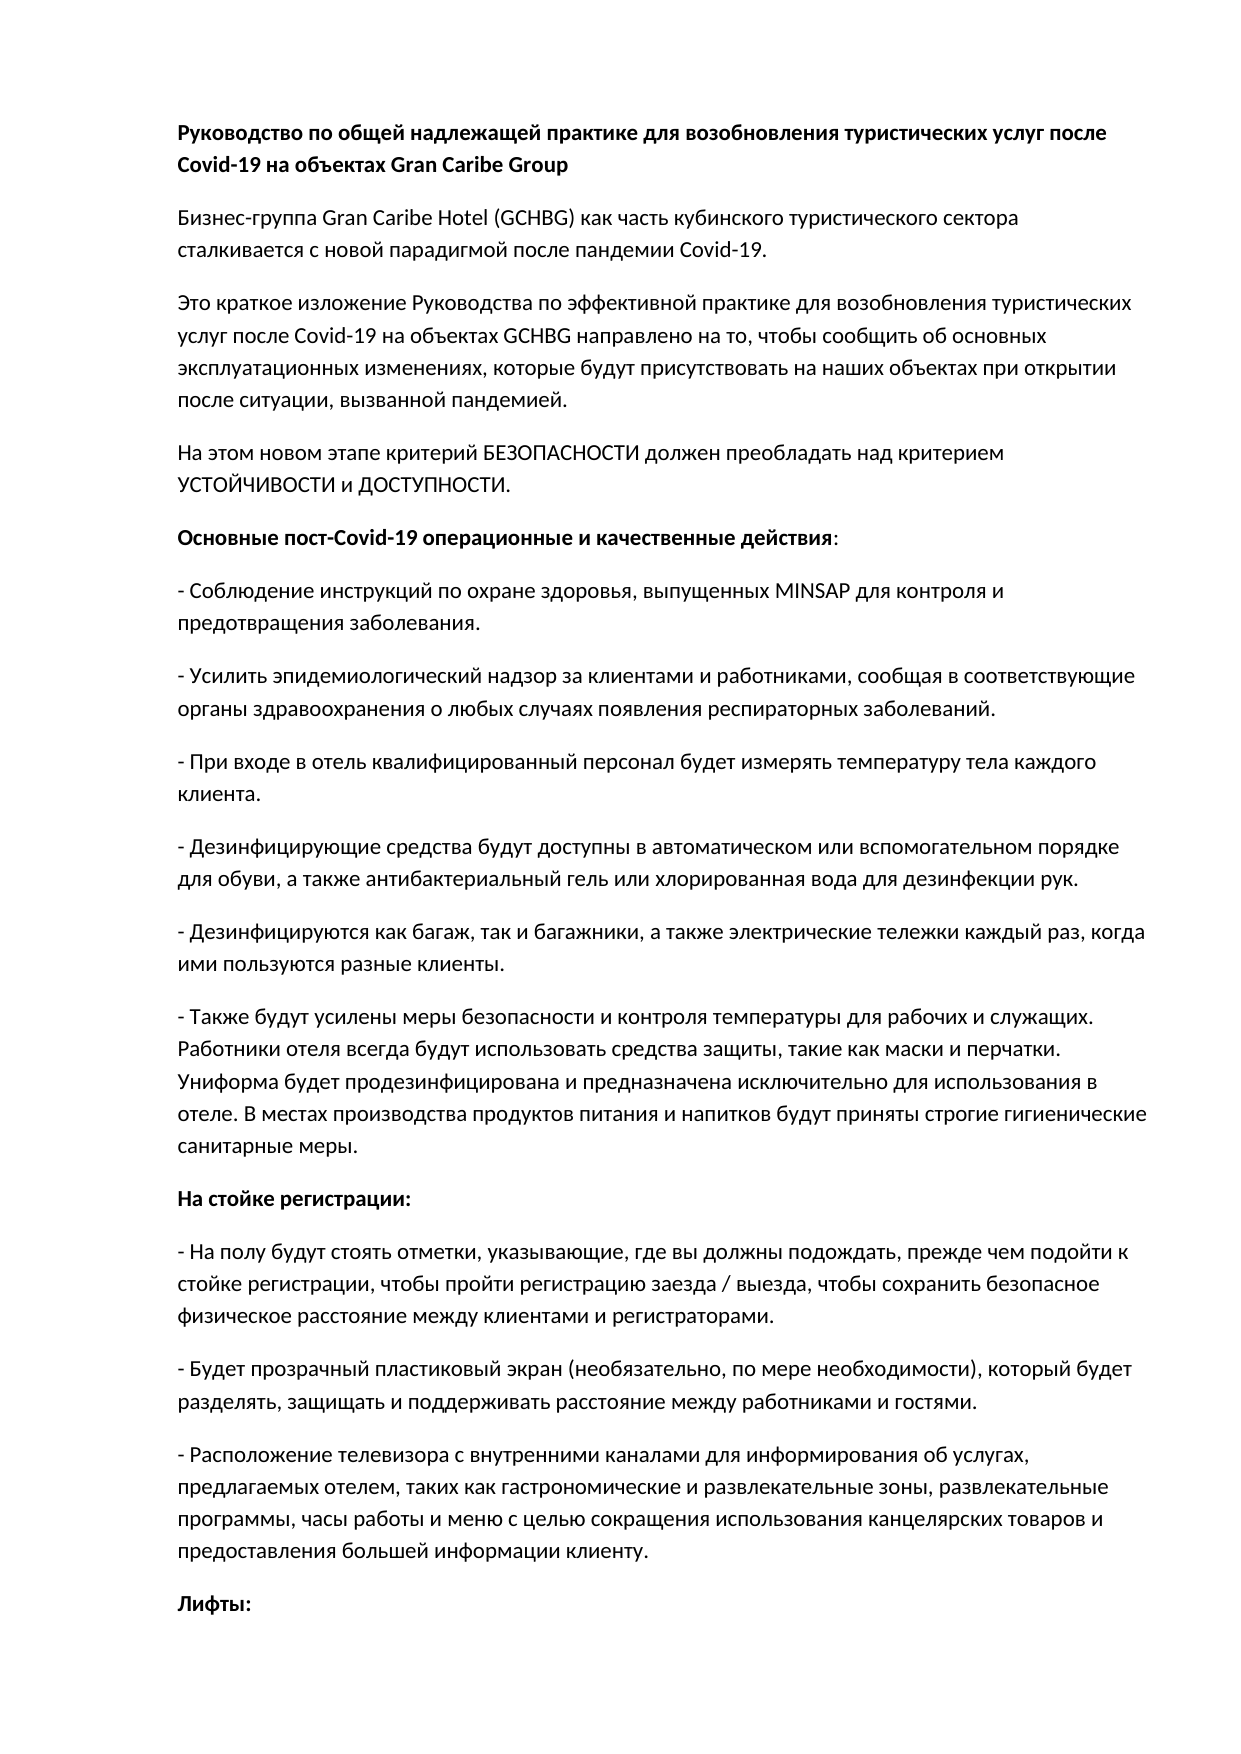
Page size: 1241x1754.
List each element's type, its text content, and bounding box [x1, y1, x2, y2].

text - Также будут усилены меры безопасности и контроля температуры для рабочих и служащих. Работники отеля всегда будут использовать средства защиты, такие как маски и перчатки. Униформа будет продезинфицирована и предназначена исключительно для использования в отеле. В местах производства продуктов питания и напитков будут приняты строгие гигиенические санитарные меры. [177, 1002, 1152, 1159]
text Это краткое изложение Руководства по эффективной практике для возобновления туристических услуг после Covid-19 на объектах GCHBG направлено на то, чтобы сообщить об основных эксплуатационных изменениях, которые будут присутствовать на наших объектах при открытии после ситуации, вызванной пандемией. [177, 288, 1152, 413]
text На стойке регистрации: [177, 1184, 1152, 1212]
text Лифты: [177, 1589, 1152, 1617]
text Бизнес-группа Gran Caribe Hotel (GCHBG) как часть кубинского туристического сектора сталкивается с новой парадигмой после пандемии Covid-19. [177, 203, 1152, 263]
text - Будет прозрачный пластиковый экран (необязательно, по мере необходимости), который будет разделять, защищать и поддерживать расстояние между работниками и гостями. [177, 1354, 1152, 1415]
text На этом новом этапе критерий БЕЗОПАСНОСТИ должен преобладать над критерием УСТОЙЧИВОСТИ и ДОСТУПНОСТИ. [177, 438, 1152, 498]
text - При входе в отель квалифицированный персонал будет измерять температуру тела каждого клиента. [177, 747, 1152, 807]
text - Дезинфицирующие средства будут доступны в автоматическом или вспомогательном порядке для обуви, а также антибактериальный гель или хлорированная вода для дезинфекции рук. [177, 832, 1152, 892]
text - Расположение телевизора с внутренними каналами для информирования об услугах, предлагаемых отелем, таких как гастрономические и развлекательные зоны, развлекательные программы, часы работы и меню с целью сокращения использования канцелярских товаров и предоставления большей информации клиенту. [177, 1440, 1152, 1564]
text - На полу будут стоять отметки, указывающие, где вы должны подождать, прежде чем подойти к стойке регистрации, чтобы пройти регистрацию заезда / выезда, чтобы сохранить безопасное физическое расстояние между клиентами и регистраторами. [177, 1237, 1152, 1329]
text Основные пост-Covid-19 операционные и качественные действия: [177, 523, 1152, 551]
text - Соблюдение инструкций по охране здоровья, выпущенных MINSAP для контроля и предотвращения заболевания. [177, 576, 1152, 637]
text - Дезинфицируются как багаж, так и багажники, а также электрические тележки каждый раз, когда ими пользуются разные клиенты. [177, 917, 1152, 977]
text Руководство по общей надлежащей практике для возобновления туристических услуг после Covid-19 на объектах Gran Caribe Group [177, 118, 1152, 178]
text - Усилить эпидемиологический надзор за клиентами и работниками, сообщая в соответствующие органы здравоохранения о любых случаях появления респираторных заболеваний. [177, 662, 1152, 722]
